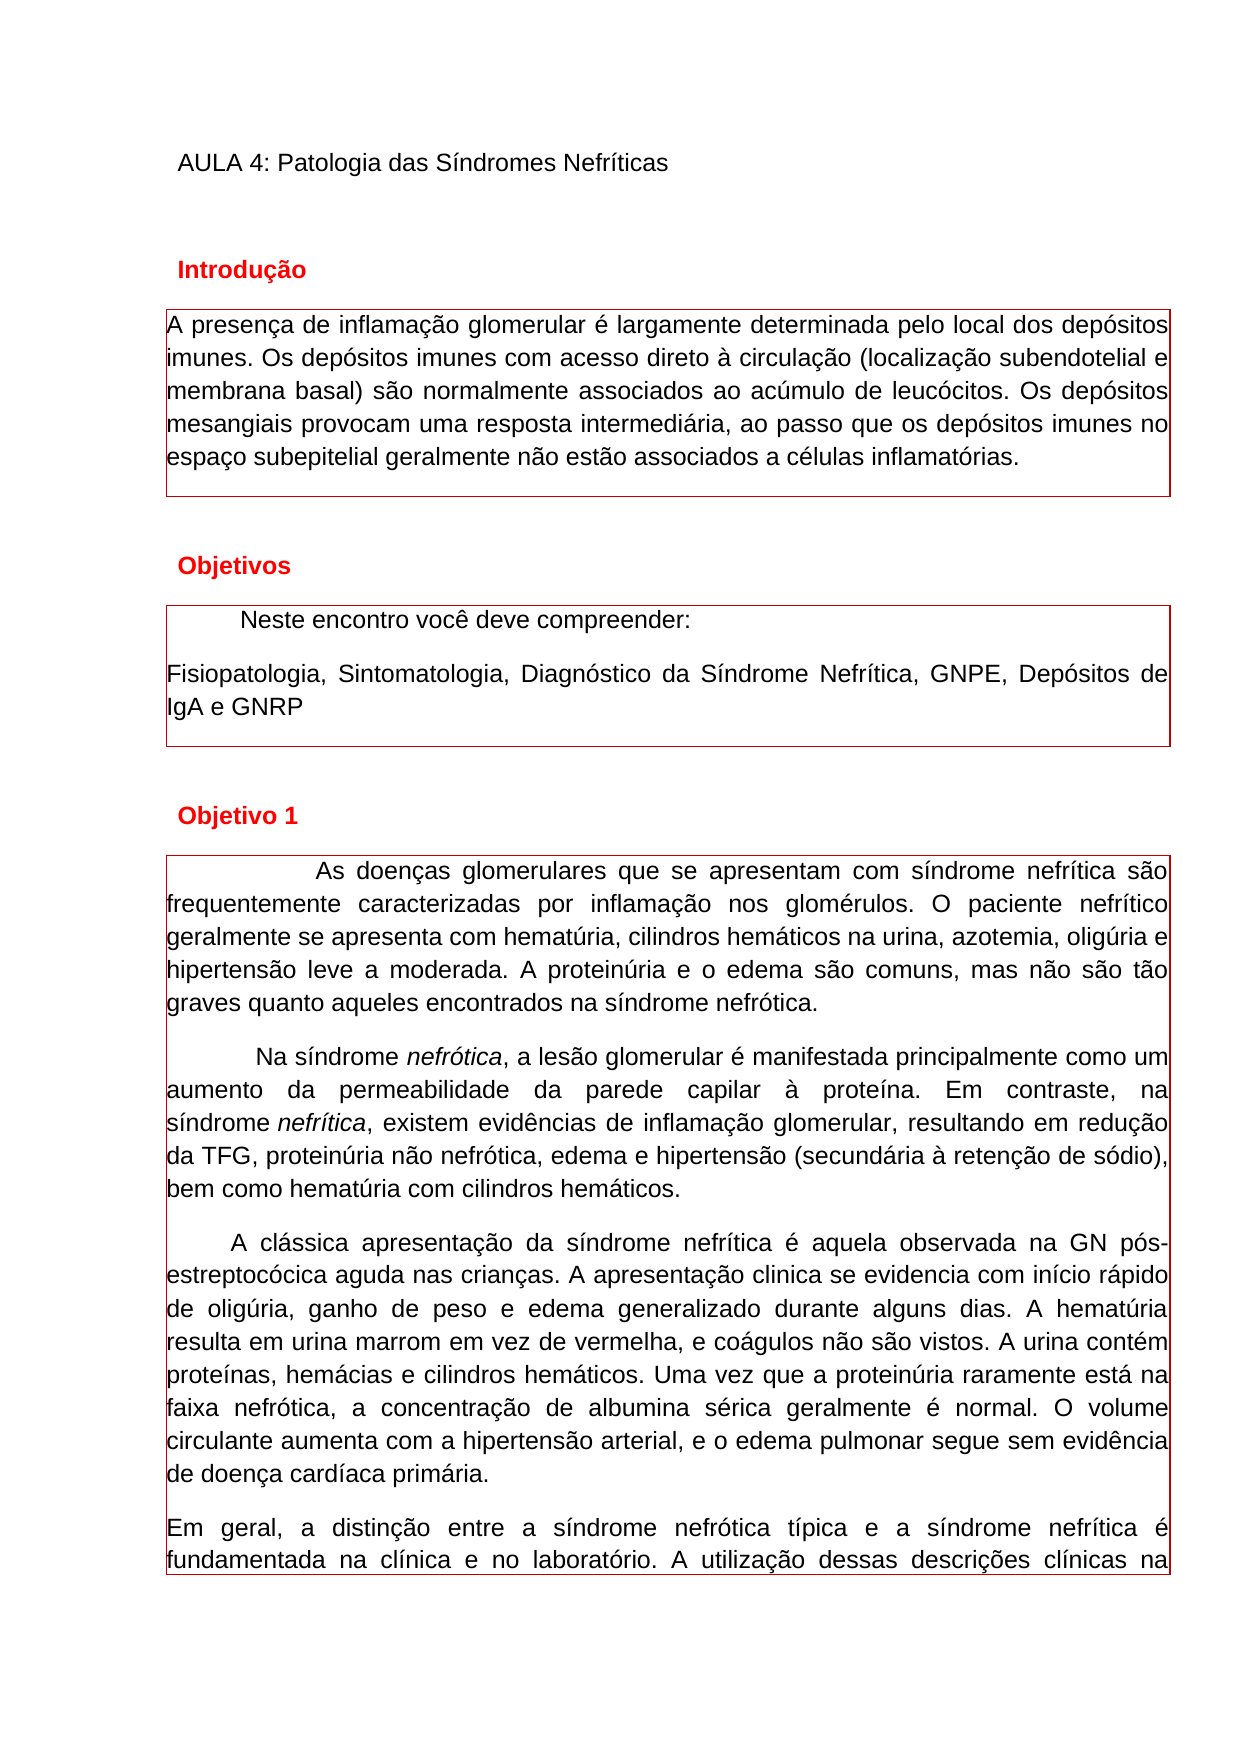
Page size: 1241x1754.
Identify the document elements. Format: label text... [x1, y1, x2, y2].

text Introdução [177, 255, 1063, 284]
table_header A presença de inflamação glomerular é largamente determinada pelo local dos depósitos imunes. Os depósitos imunes com acesso direto à circulação (localização subendotelial e membrana basal) são normalmente associados ao acúmulo de leucócitos. Os depósitos mesangiais provocam uma resposta intermediária, ao passo que os depósitos imunes no espaço subepitelial geralmente não estão associados a células inflamatórias. [167, 310, 1169, 496]
text AULA 4: Patologia das Síndromes Nefríticas [177, 148, 1063, 176]
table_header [167, 856, 1169, 1574]
text Objetivo 1 [177, 801, 1063, 829]
text Objetivos [177, 551, 1063, 579]
table_header Neste encontro você deve compreender: Fisiopatologia, Sintomatologia, Diagnóstico da Síndrome Nefrítica, GNPE, Depósitos de IgA e GNRP [167, 606, 1169, 746]
